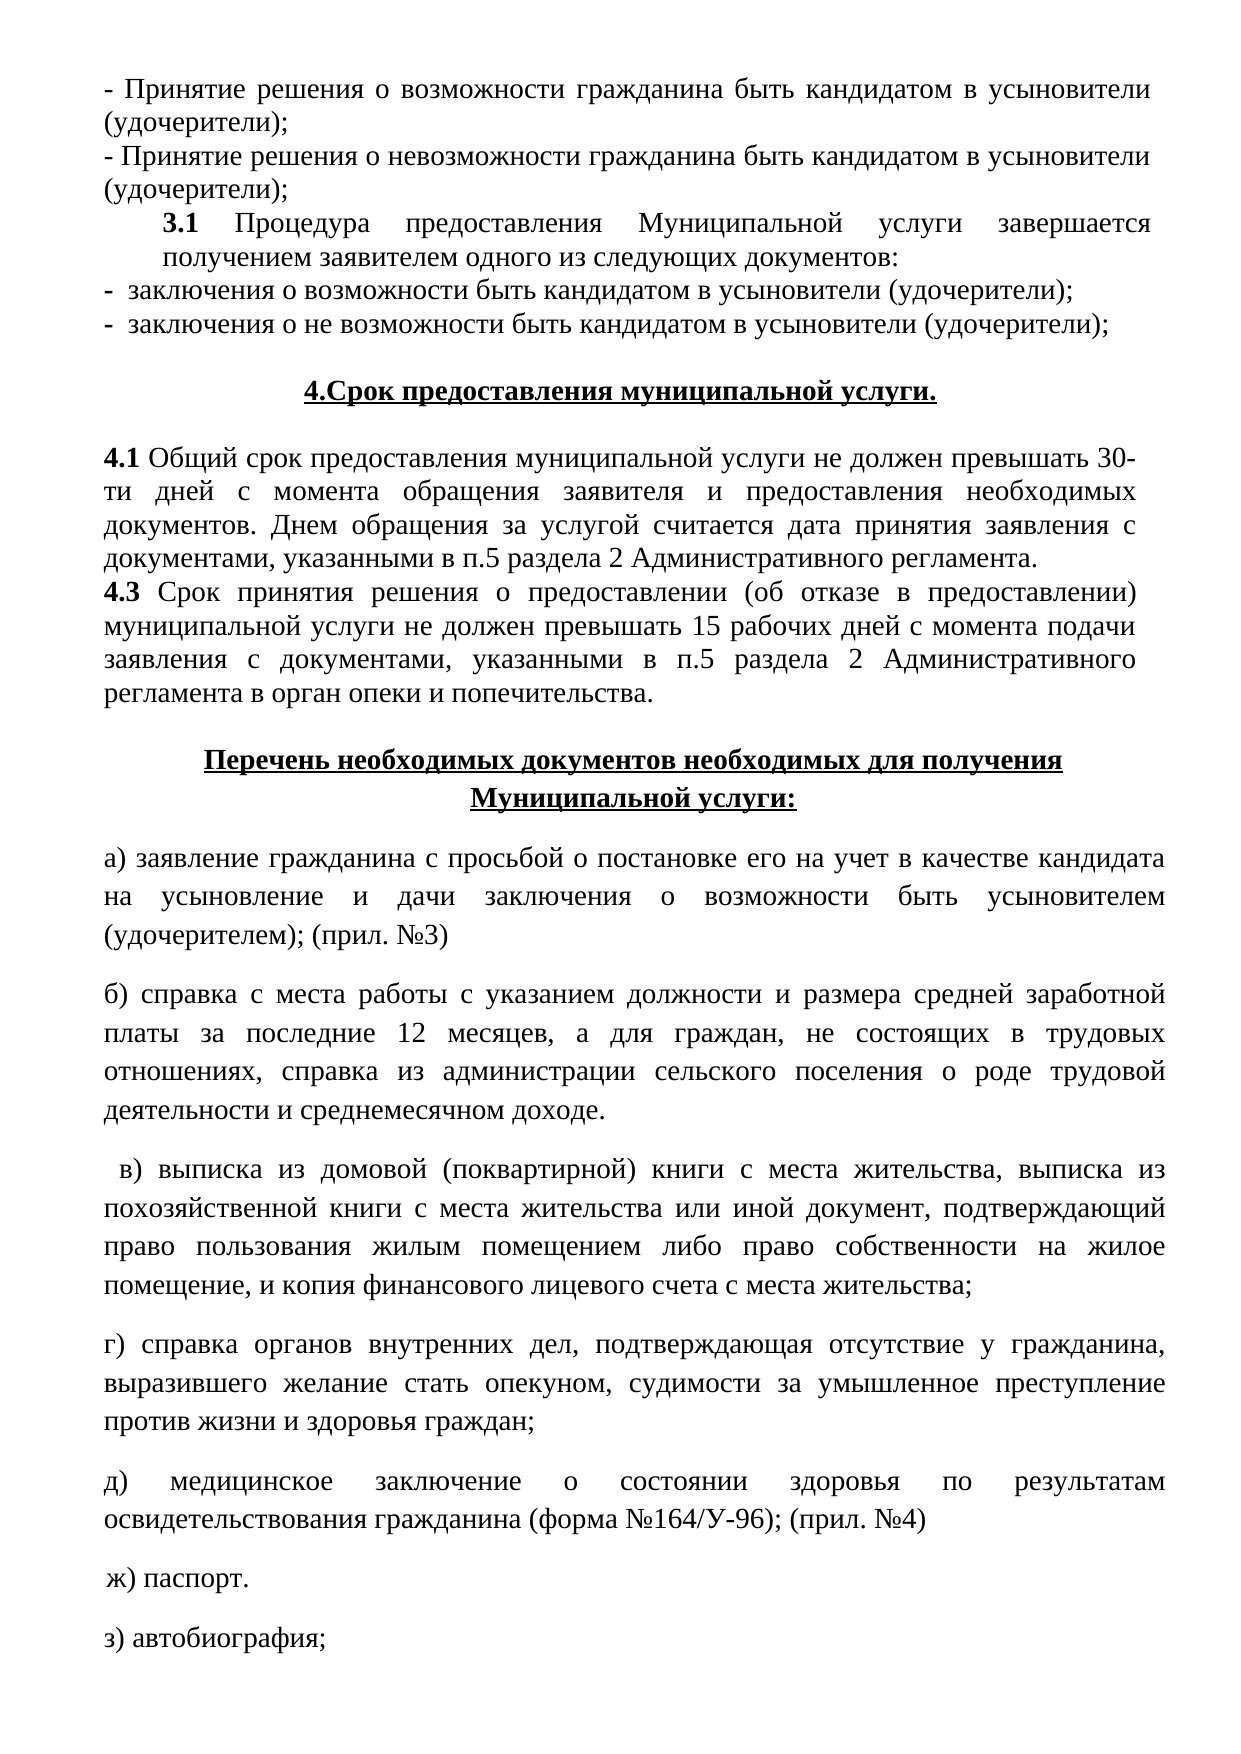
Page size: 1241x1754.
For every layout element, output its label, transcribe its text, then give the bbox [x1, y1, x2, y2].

text в) выписка из домовой (поквартирной) книги с места жительства, выписка из похозяйственной книги с места жительства или иной документ, подтверждающий право пользования жилым помещением либо право собственности на жилое помещение, и копия финансового лицевого счета с места жительства; [103, 1151, 1167, 1300]
text з) автобиография; [103, 1620, 1167, 1653]
text д) медицинское заключение о состоянии здоровья по результатам освидетельствования гражданина (форма №164/У-96); (прил. №4) [103, 1463, 1167, 1535]
text г) справка органов внутренних дел, подтверждающая отсутствие у гражданина, выразившего желание стать опекуном, судимости за умышленное преступление против жизни и здоровья граждан; [103, 1326, 1167, 1437]
text 4.1 Общий срок предоставления муниципальной услуги не должен превышать 30-ти дней с момента обращения заявителя и предоставления необходимых документов. Днем обращения за услугой считается дата принятия заявления с документами, указанными в п.5 раздела 2 Административного регламента. [103, 440, 1137, 574]
text ж) паспорт. [106, 1561, 1167, 1594]
text б) справка с места работы с указанием должности и размера средней заработной платы за последние 12 месяцев, а для граждан, не состоящих в трудовых отношениях, справка из администрации сельского поселения о роде трудовой деятельности и среднемесячном доходе. [103, 976, 1167, 1125]
text - Принятие решения о возможности гражданина быть кандидатом в усыновители (удочерители); [103, 71, 1152, 138]
text 3.1 Процедура предоставления Муниципальной услуги завершается получением заявителем одного из следующих документов: [162, 205, 1152, 272]
text 4.Срок предоставления муниципальной услуги. [103, 373, 1137, 406]
text - заключения о не возможности быть кандидатом в усыновители (удочерители); [103, 306, 1152, 339]
text а) заявление гражданина с просьбой о постановке его на учет в качестве кандидата на усыновление и дачи заключения о возможности быть усыновителем (удочерителем); (прил. №3) [103, 840, 1167, 950]
text 4.3 Срок принятия решения о предоставлении (об отказе в предоставлении) муниципальной услуги не должен превышать 15 рабочих дней с момента подачи заявления с документами, указанными в п.5 раздела 2 Административного регламента в орган опеки и попечительства. [103, 574, 1137, 708]
text Перечень необходимых документов необходимых для получения Муниципальной услуги: [106, 742, 1160, 814]
text - Принятие решения о невозможности гражданина быть кандидатом в усыновители (удочерители); [103, 138, 1152, 205]
text - заключения о возможности быть кандидатом в усыновители (удочерители); [103, 272, 1152, 306]
